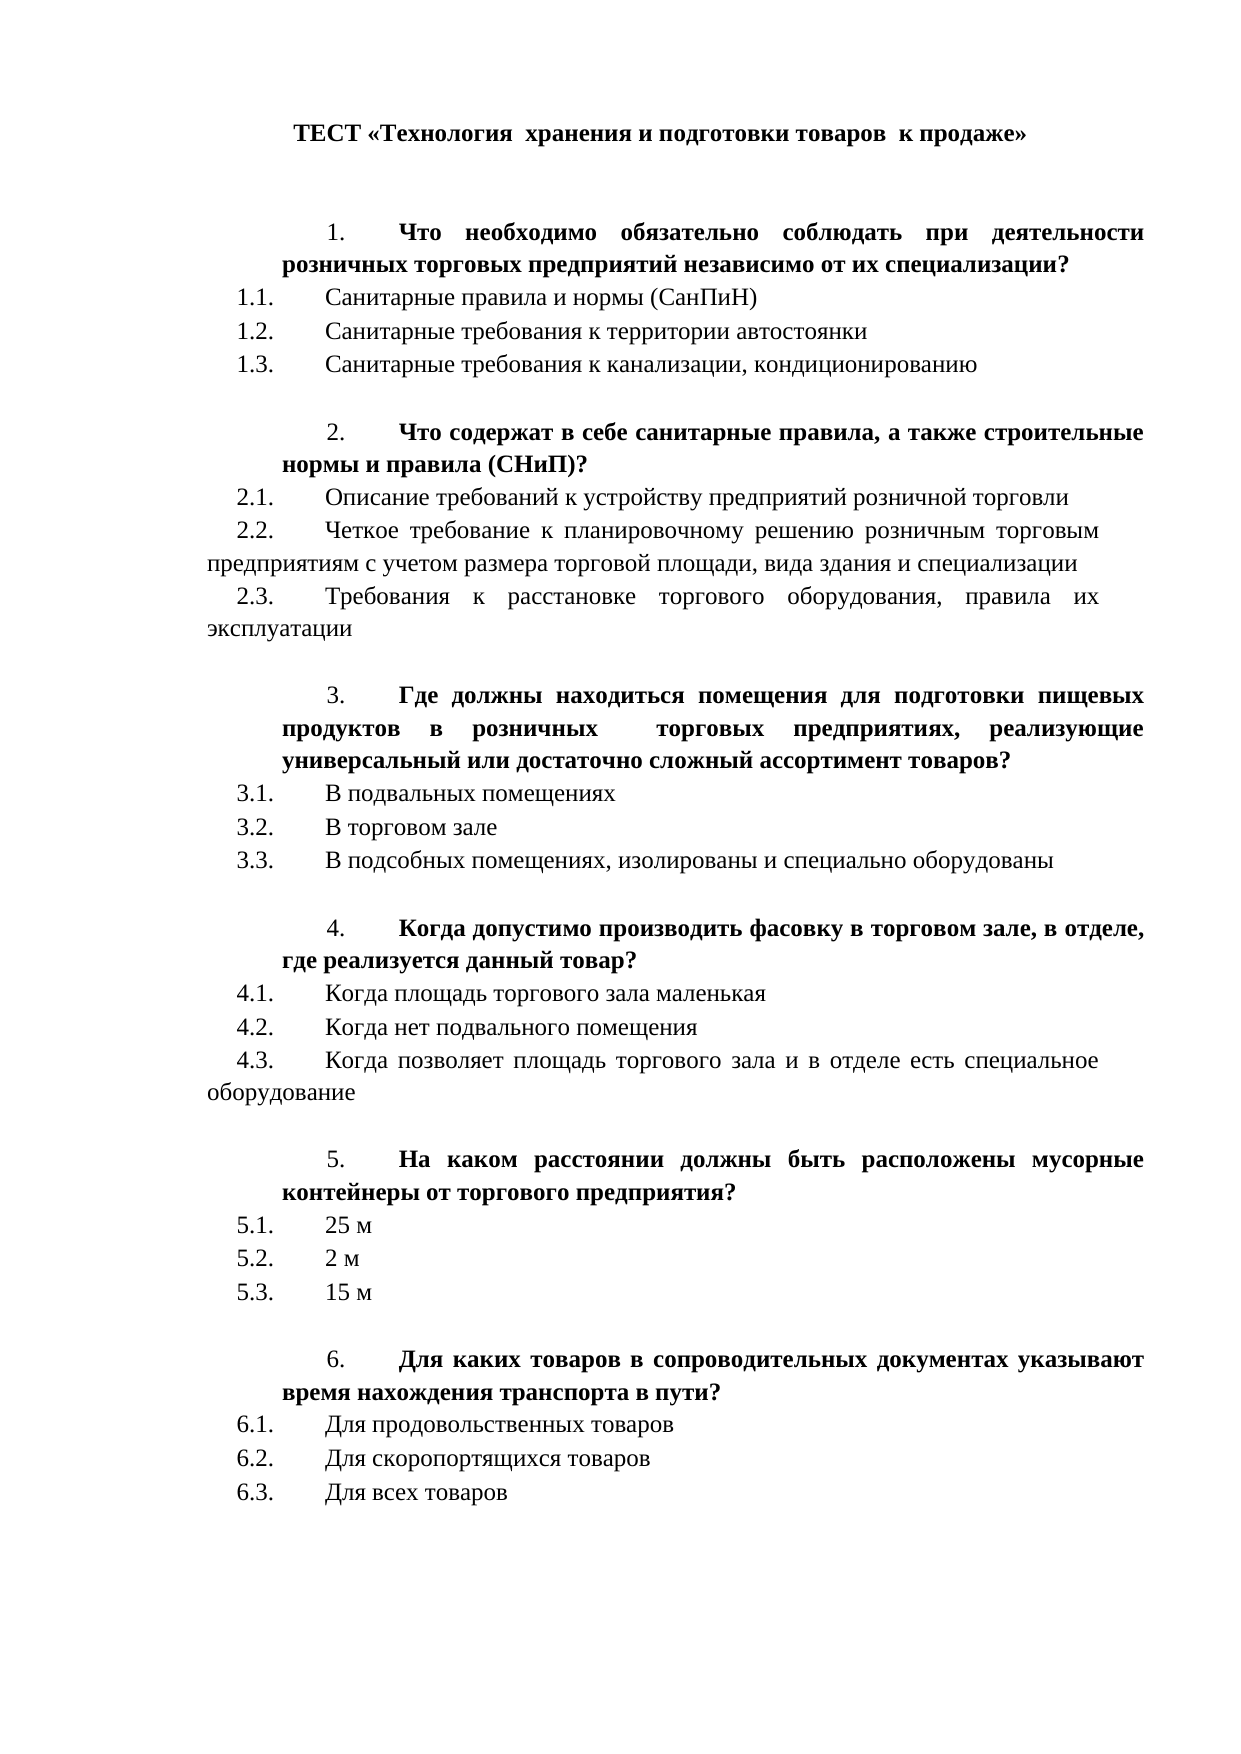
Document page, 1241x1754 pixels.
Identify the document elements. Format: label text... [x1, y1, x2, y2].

text ТЕСТ «Технология хранения и подготовки товаров к продаже» [176, 118, 1145, 147]
list 25 м [207, 1210, 1100, 1239]
list Санитарные требования к территории автостоянки [207, 316, 1100, 344]
list Для всех товаров [207, 1477, 1100, 1505]
list Когда нет подвального помещения [207, 1012, 1100, 1040]
list 2 м [207, 1243, 1100, 1272]
list 15 м [207, 1277, 1100, 1306]
list На каком расстоянии должны быть расположены мусорные контейнеры от торгового предприятия? [282, 1144, 1145, 1206]
list В подвальных помещениях [207, 778, 1100, 807]
list Что необходимо обязательно соблюдать при деятельности розничных торговых предприятий независимо от их специализации? [282, 217, 1145, 278]
list Где должны находиться помещения для подготовки пищевых продуктов в розничных торговых предприятиях, реализующие универсальный или достаточно сложный ассортимент товаров? [282, 681, 1145, 774]
list Для скоропортящихся товаров [207, 1443, 1100, 1472]
list Когда допустимо производить фасовку в торговом зале, в отделе, где реализуется данный товар? [282, 913, 1145, 974]
list Когда площадь торгового зала маленькая [207, 978, 1100, 1007]
list Четкое требование к планировочному решению розничным торговым предприятиям с учетом размера торговой площади, вида здания и специализации [207, 515, 1100, 576]
list В подсобных помещениях, изолированы и специально оборудованы [207, 845, 1100, 874]
list В торговом зале [207, 812, 1100, 841]
list Санитарные правила и нормы (СанПиН) [207, 282, 1100, 311]
list Для продовольственных товаров [207, 1409, 1100, 1438]
list Требования к расстановке торгового оборудования, правила их эксплуатации [207, 581, 1100, 642]
list Что содержат в себе санитарные правила, а также строительные нормы и правила (СНиП)? [282, 417, 1145, 478]
list Когда позволяет площадь торгового зала и в отделе есть специальное оборудование [207, 1045, 1100, 1106]
list Описание требований к устройству предприятий розничной торговли [207, 482, 1100, 511]
list Санитарные требования к канализации, кондиционированию [207, 349, 1100, 378]
list Для каких товаров в сопроводительных документах указывают время нахождения транспорта в пути? [282, 1344, 1145, 1405]
